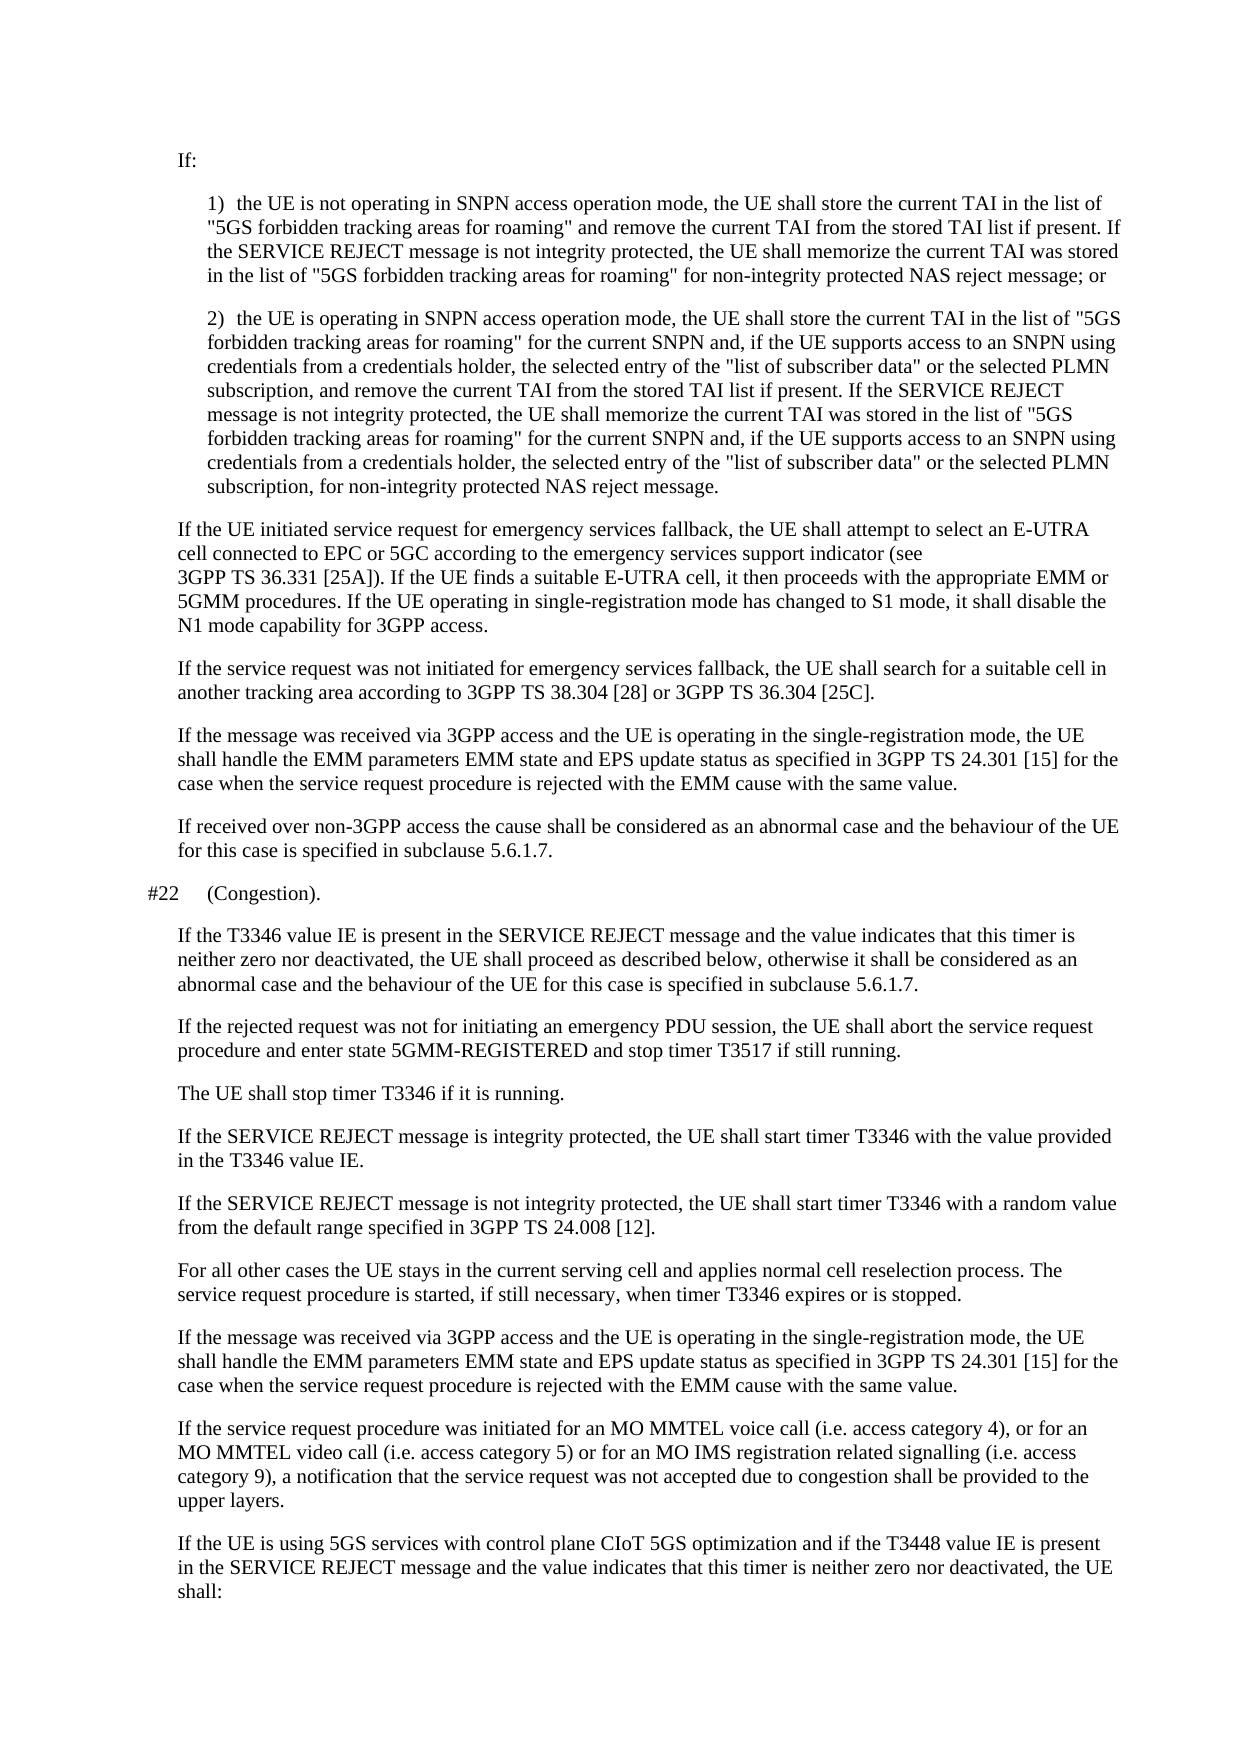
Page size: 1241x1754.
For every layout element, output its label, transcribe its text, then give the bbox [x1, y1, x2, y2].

text If the rejected request was not for initiating an emergency PDU session, the UE shall abort the service request procedure and enter state 5GMM-REGISTERED and stop timer T3517 if still running. [148, 1014, 1122, 1062]
text 1) the UE is not operating in SNPN access operation mode, the UE shall store the current TAI in the list of "5GS forbidden tracking areas for roaming" and remove the current TAI from the stored TAI list if present. If the SERVICE REJECT message is not integrity protected, the UE shall memorize the current TAI was stored in the list of "5GS forbidden tracking areas for roaming" for non-integrity protected NAS reject message; or [207, 191, 1122, 287]
text For all other cases the UE stays in the current serving cell and applies normal cell reselection process. The service request procedure is started, if still necessary, when timer T3346 expires or is stopped. [148, 1258, 1122, 1306]
text If the message was received via 3GPP access and the UE is operating in the single-registration mode, the UE shall handle the EMM parameters EMM state and EPS update status as specified in 3GPP TS 24.301 [15] for the case when the service request procedure is rejected with the EMM cause with the same value. [148, 1324, 1122, 1397]
text If the T3346 value IE is present in the SERVICE REJECT message and the value indicates that this timer is neither zero nor deactivated, the UE shall proceed as described below, otherwise it shall be considered as an abnormal case and the behaviour of the UE for this case is specified in subclause 5.6.1.7. [148, 923, 1122, 996]
text If the message was received via 3GPP access and the UE is operating in the single-registration mode, the UE shall handle the EMM parameters EMM state and EPS update status as specified in 3GPP TS 24.301 [15] for the case when the service request procedure is rejected with the EMM cause with the same value. [148, 723, 1122, 795]
text If the SERVICE REJECT message is not integrity protected, the UE shall start timer T3346 with a random value from the default range specified in 3GPP TS 24.008 [12]. [148, 1191, 1122, 1239]
text The UE shall stop timer T3346 if it is running. [148, 1081, 1122, 1105]
text #22 (Congestion). [148, 881, 1122, 904]
text If the UE is using 5GS services with control plane CIoT 5GS optimization and if the T3448 value IE is present in the SERVICE REJECT message and the value indicates that this timer is neither zero nor deactivated, the UE shall: [148, 1531, 1122, 1603]
text If the UE initiated service request for emergency services fallback, the UE shall attempt to select an E-UTRA cell connected to EPC or 5GC according to the emergency services support indicator (see 3GPP TS 36.331 [25A]). If the UE finds a suitable E-UTRA cell, it then proceeds with the appropriate EMM or 5GMM procedures. If the UE operating in single-registration mode has changed to S1 mode, it shall disable the N1 mode capability for 3GPP access. [148, 517, 1122, 637]
text If the service request was not initiated for emergency services fallback, the UE shall search for a suitable cell in another tracking area according to 3GPP TS 38.304 [28] or 3GPP TS 36.304 [25C]. [148, 656, 1122, 704]
text If the SERVICE REJECT message is integrity protected, the UE shall start timer T3346 with the value provided in the T3346 value IE. [148, 1124, 1122, 1172]
text If received over non-3GPP access the cause shall be considered as an abnormal case and the behaviour of the UE for this case is specified in subclause 5.6.1.7. [148, 814, 1122, 862]
text If the service request procedure was initiated for an MO MMTEL voice call (i.e. access category 4), or for an MO MMTEL video call (i.e. access category 5) or for an MO IMS registration related signalling (i.e. access category 9), a notification that the service request was not accepted due to congestion shall be provided to the upper layers. [148, 1416, 1122, 1512]
text If: [148, 148, 1122, 172]
